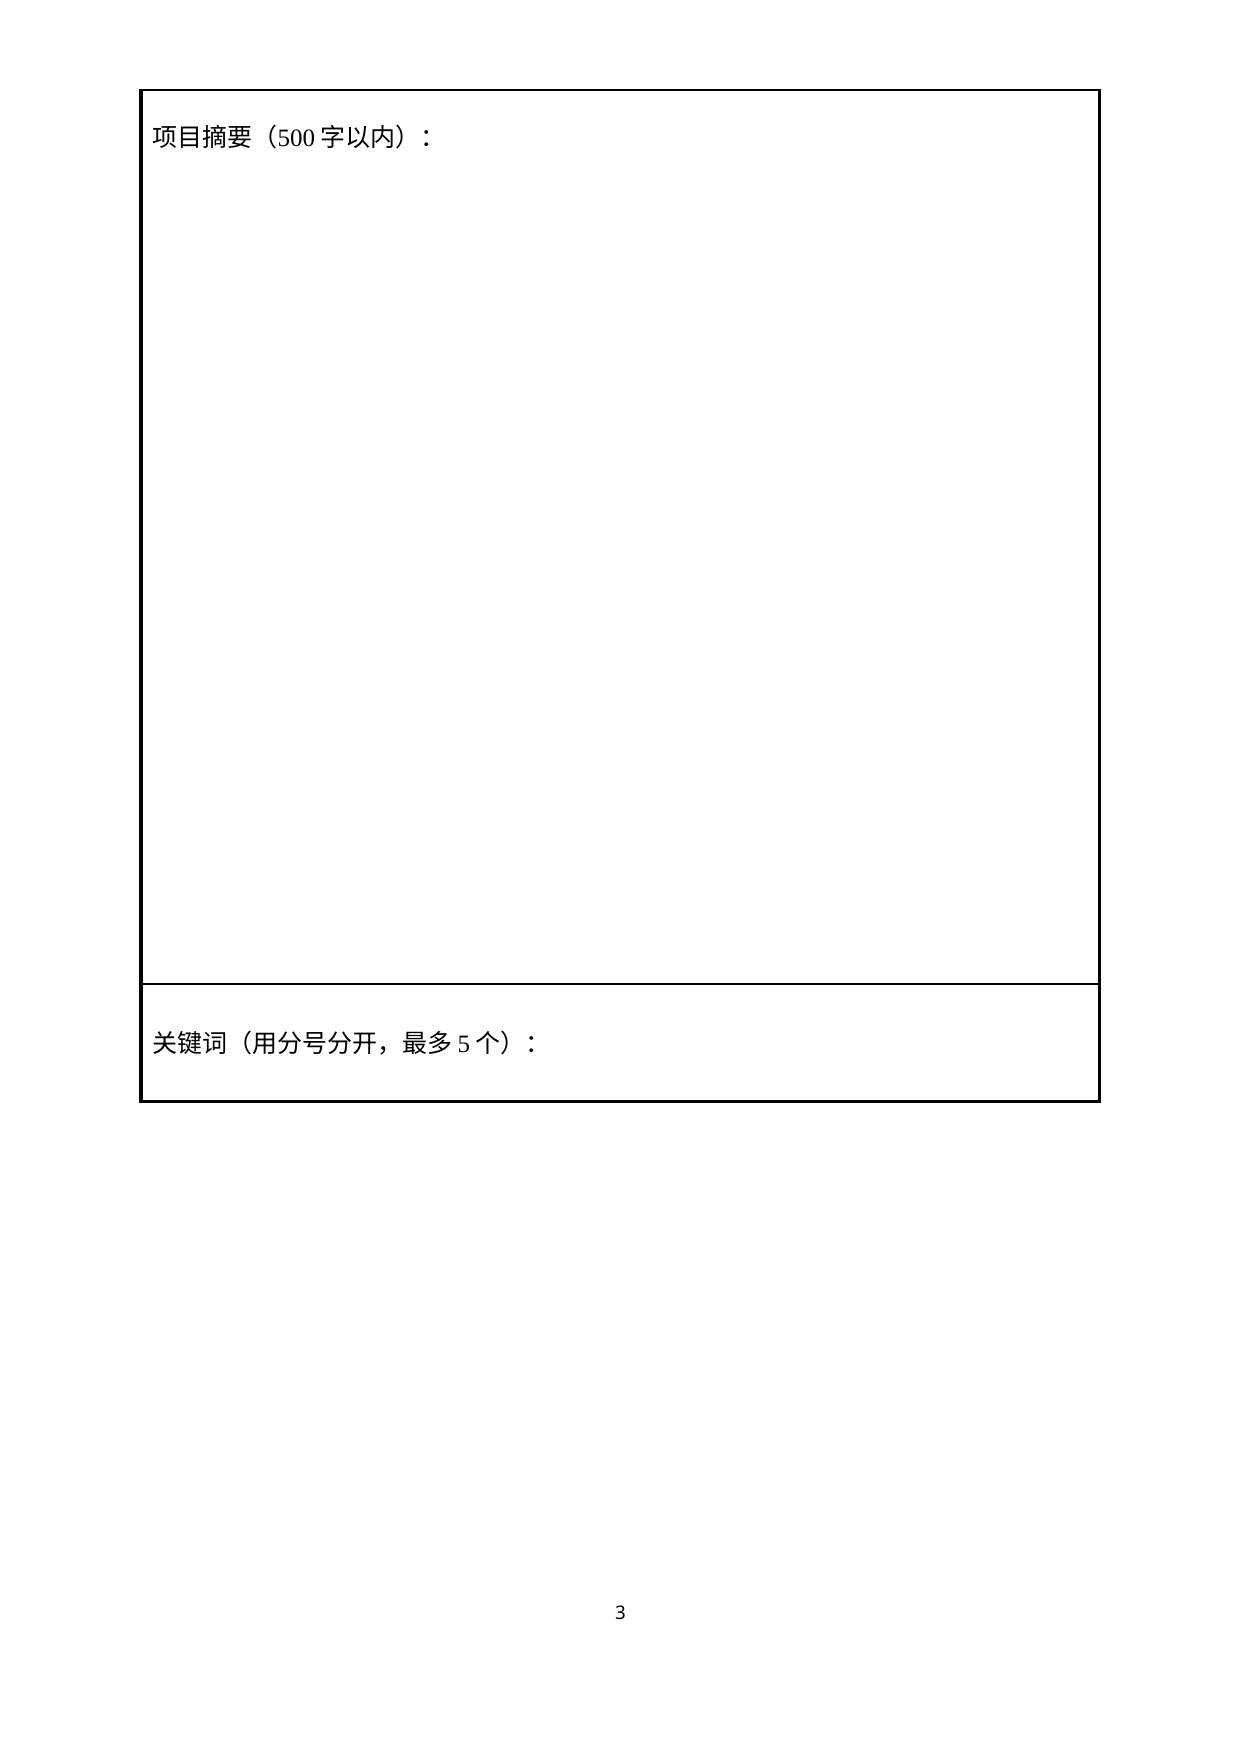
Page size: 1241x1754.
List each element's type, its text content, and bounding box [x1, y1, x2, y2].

table_cell 项目摘要（500字以内）： [143, 91, 1098, 983]
table_cell 关键词（用分号分开，最多5个）： [143, 985, 1098, 1099]
